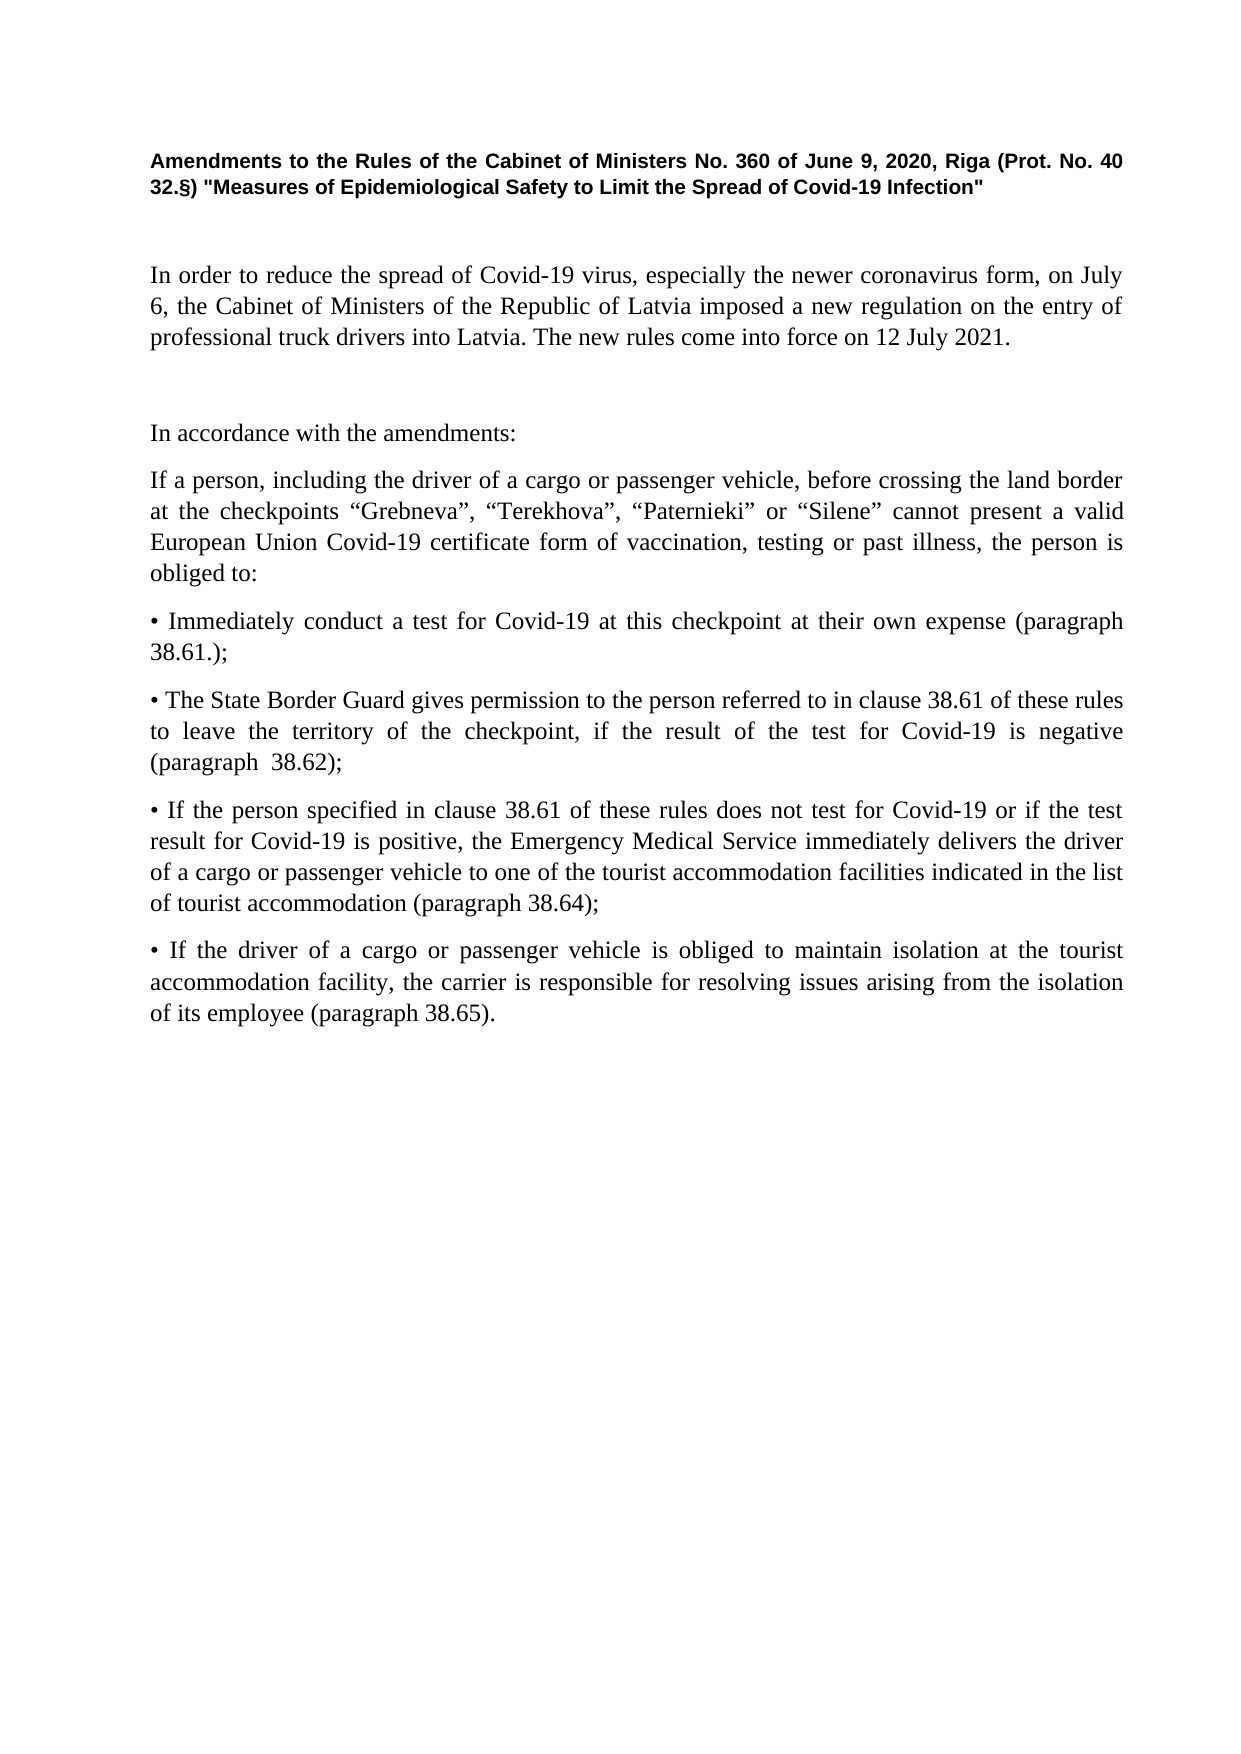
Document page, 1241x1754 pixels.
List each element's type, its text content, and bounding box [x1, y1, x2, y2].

text • Immediately conduct a test for Covid-19 at this checkpoint at their own expense (paragraph 38.61.); [150, 606, 1124, 666]
text • If the driver of a cargo or passenger vehicle is obliged to maintain isolation at the tourist accommodation facility, the carrier is responsible for resolving issues arising from the isolation of its employee (paragraph 38.65). [150, 936, 1124, 1026]
text Amendments to the Rules of the Cabinet of Ministers No. 360 of June 9, 2020, Riga (Prot. No. 40 32.§) "Measures of Epidemiological Safety to Limit the Spread of Covid-19 Infection" [150, 149, 1124, 199]
text In accordance with the amendments: [150, 418, 1124, 446]
text • The State Border Guard gives permission to the person referred to in clause 38.61 of these rules to leave the territory of the checkpoint, if the result of the test for Covid-19 is negative (paragraph 38.62); [150, 685, 1124, 776]
text In order to reduce the spread of Covid-19 virus, especially the newer coronavirus form, on July 6, the Cabinet of Ministers of the Republic of Latvia imposed a new regulation on the entry of professional truck drivers into Latvia. The new rules come into force on 12 July 2021. [150, 260, 1124, 351]
text If a person, including the driver of a cargo or passenger vehicle, before crossing the land border at the checkpoints “Grebneva”, “Terekhova”, “Paternieki” or “Silene” cannot present a valid European Union Covid-19 certificate form of vaccination, testing or past illness, the person is obliged to: [150, 465, 1124, 587]
text • If the person specified in clause 38.61 of these rules does not test for Covid-19 or if the test result for Covid-19 is positive, the Emergency Medical Service immediately delivers the driver of a cargo or passenger vehicle to one of the tourist accommodation facilities indicated in the list of tourist accommodation (paragraph 38.64); [150, 795, 1124, 917]
